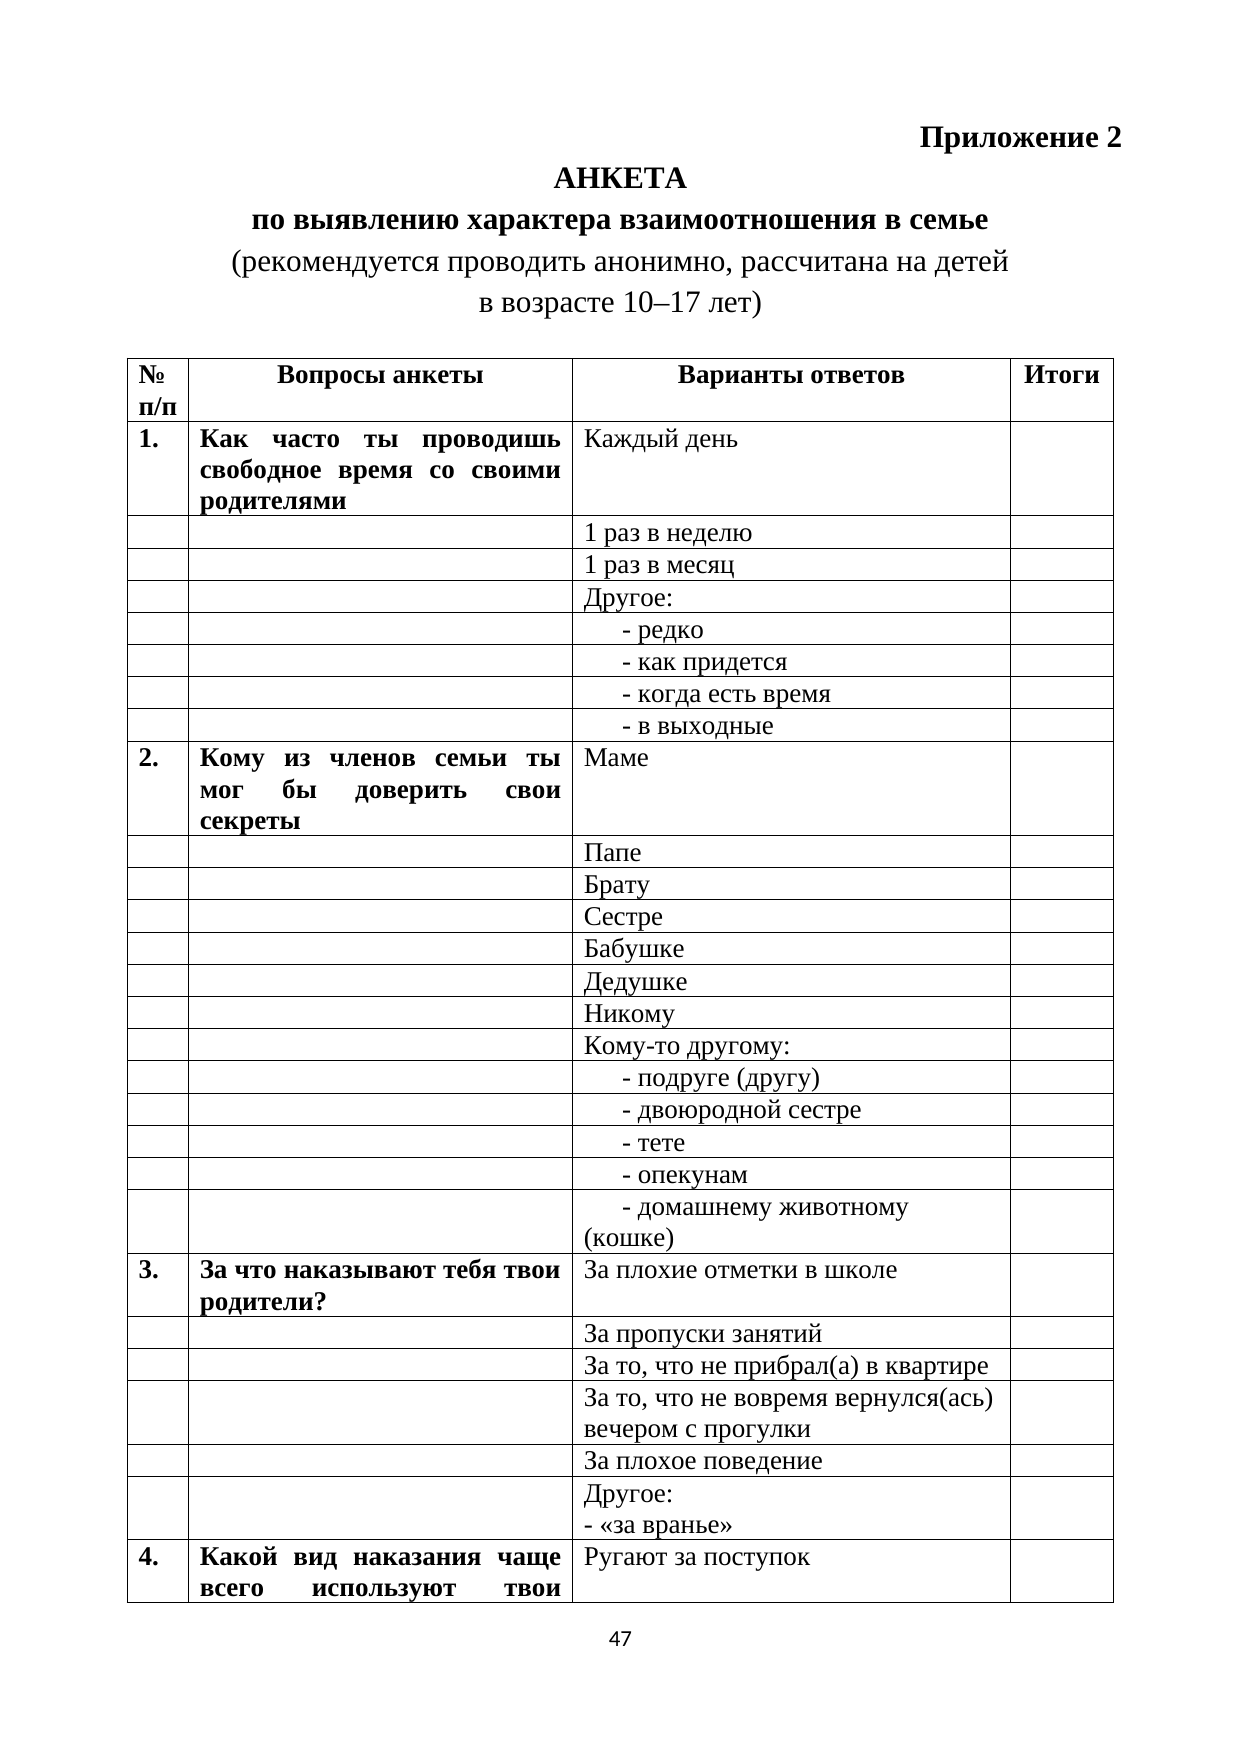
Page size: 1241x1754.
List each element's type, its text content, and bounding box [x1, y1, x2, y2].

table_header Варианты ответов [573, 359, 1010, 421]
table_cell [1011, 581, 1113, 612]
table_cell [128, 965, 188, 996]
table_cell 4. [128, 1540, 188, 1602]
table_cell Кому-то другому: [573, 1029, 1010, 1060]
table_cell - как придется [573, 645, 1010, 676]
table_cell 2. [128, 742, 188, 835]
table_cell [189, 645, 572, 676]
table_cell [1011, 742, 1113, 835]
table_cell [1011, 1029, 1113, 1060]
table_cell [189, 965, 572, 996]
table_cell Брату [573, 868, 1010, 899]
table_cell [1011, 933, 1113, 964]
table_cell Дедушке [573, 965, 1010, 996]
table_cell [128, 516, 188, 547]
table_cell [1011, 549, 1113, 579]
table_cell 3. [128, 1254, 188, 1316]
table_cell [1011, 1061, 1113, 1092]
table_cell [1011, 1381, 1113, 1443]
table_cell [1011, 1349, 1113, 1380]
table_cell [128, 1381, 188, 1443]
table_cell [189, 868, 572, 899]
table_cell [189, 900, 572, 932]
table_cell Сестре [573, 900, 1010, 932]
table_cell [189, 1094, 572, 1125]
table_cell - опекунам [573, 1158, 1010, 1189]
table_cell - двоюродной сестре [573, 1094, 1010, 1125]
table_cell [1011, 677, 1113, 708]
table_cell [189, 997, 572, 1028]
table_cell Маме [573, 742, 1010, 835]
table_cell [128, 900, 188, 932]
table_cell [128, 549, 188, 579]
table_cell [1011, 1254, 1113, 1316]
table_cell 1. [128, 422, 188, 515]
table_cell [128, 613, 188, 644]
table_cell [128, 1477, 188, 1539]
table_cell За то, что не прибрал(а) в квартире [573, 1349, 1010, 1380]
table_cell [1011, 1317, 1113, 1348]
table_cell [189, 1349, 572, 1380]
table_cell [189, 677, 572, 708]
table_cell [128, 1094, 188, 1125]
table_cell [128, 1445, 188, 1476]
table_cell [1011, 613, 1113, 644]
table_cell Ругают за поступок [573, 1540, 1010, 1602]
table_cell [1011, 1540, 1113, 1602]
table_cell [189, 1029, 572, 1060]
table_cell [1011, 836, 1113, 867]
text в возрасте 10–17 лет) [118, 283, 1122, 319]
table_cell 1 раз в месяц [573, 549, 1010, 579]
table_cell [128, 1190, 188, 1252]
table_cell - домашнему животному (кошке) [573, 1190, 1010, 1252]
table_cell [189, 516, 572, 547]
table_cell - редко [573, 613, 1010, 644]
table_cell [1011, 997, 1113, 1028]
table_cell Бабушке [573, 933, 1010, 964]
table_cell [128, 836, 188, 867]
table_cell [189, 1061, 572, 1092]
table_cell За плохие отметки в школе [573, 1254, 1010, 1316]
text Приложение 2 [118, 118, 1122, 154]
table_cell Кому из членов семьи ты мог бы доверить свои секреты [189, 742, 572, 835]
table_cell [128, 997, 188, 1028]
table_cell За плохое поведение [573, 1445, 1010, 1476]
table_cell [189, 1381, 572, 1443]
table_cell [1011, 1094, 1113, 1125]
table_cell Папе [573, 836, 1010, 867]
text по выявлению характера взаимоотношения в семье [118, 201, 1122, 237]
table_cell [1011, 516, 1113, 547]
table_cell [189, 836, 572, 867]
table_cell Никому [573, 997, 1010, 1028]
table_cell [189, 1190, 572, 1252]
table_cell [1011, 1190, 1113, 1252]
table_cell Каждый день [573, 422, 1010, 515]
table_header Вопросы анкеты [189, 359, 572, 421]
table_cell [128, 868, 188, 899]
table_cell [189, 613, 572, 644]
table_cell Другое: [573, 581, 1010, 612]
table_cell [128, 1061, 188, 1092]
table_cell [1011, 900, 1113, 932]
table_cell - тете [573, 1126, 1010, 1157]
table_cell [1011, 1158, 1113, 1189]
table_cell - в выходные [573, 709, 1010, 741]
table_cell [128, 645, 188, 676]
table_cell Как часто ты проводишь свободное время со своими родителями [189, 422, 572, 515]
table_cell За то, что не вовремя вернулся(ась) вечером с прогулки [573, 1381, 1010, 1443]
table_cell [128, 581, 188, 612]
table_cell [189, 709, 572, 741]
table_cell - когда есть время [573, 677, 1010, 708]
table_cell [1011, 1477, 1113, 1539]
table_cell [189, 933, 572, 964]
table_cell [128, 1126, 188, 1157]
text АНКЕТА [118, 159, 1122, 195]
table_cell [128, 1158, 188, 1189]
table_cell [128, 1317, 188, 1348]
table_cell [128, 709, 188, 741]
table_cell [1011, 422, 1113, 515]
table_cell [189, 1445, 572, 1476]
table_header Итоги [1011, 359, 1113, 421]
table_cell [189, 1317, 572, 1348]
table_cell [1011, 645, 1113, 676]
table_cell [1011, 1445, 1113, 1476]
table_cell [1011, 868, 1113, 899]
table_cell [1011, 1126, 1113, 1157]
table_cell - подруге (другу) [573, 1061, 1010, 1092]
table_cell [189, 1540, 572, 1602]
table_cell [189, 1158, 572, 1189]
table_cell Другое: - «за вранье» [573, 1477, 1010, 1539]
table_cell [1011, 709, 1113, 741]
table_cell [189, 1477, 572, 1539]
table_cell [128, 1029, 188, 1060]
table_cell [128, 677, 188, 708]
table_cell [128, 1349, 188, 1380]
table_cell [189, 1126, 572, 1157]
table_cell За что наказывают тебя твои родители? [189, 1254, 572, 1316]
table_cell [128, 933, 188, 964]
table_header № п/п [128, 359, 188, 421]
table_cell [1011, 965, 1113, 996]
table_cell [189, 549, 572, 579]
table_cell За пропуски занятий [573, 1317, 1010, 1348]
table_cell 1 раз в неделю [573, 516, 1010, 547]
text (рекомендуется проводить анонимно, рассчитана на детей [118, 242, 1122, 278]
table_cell [189, 581, 572, 612]
